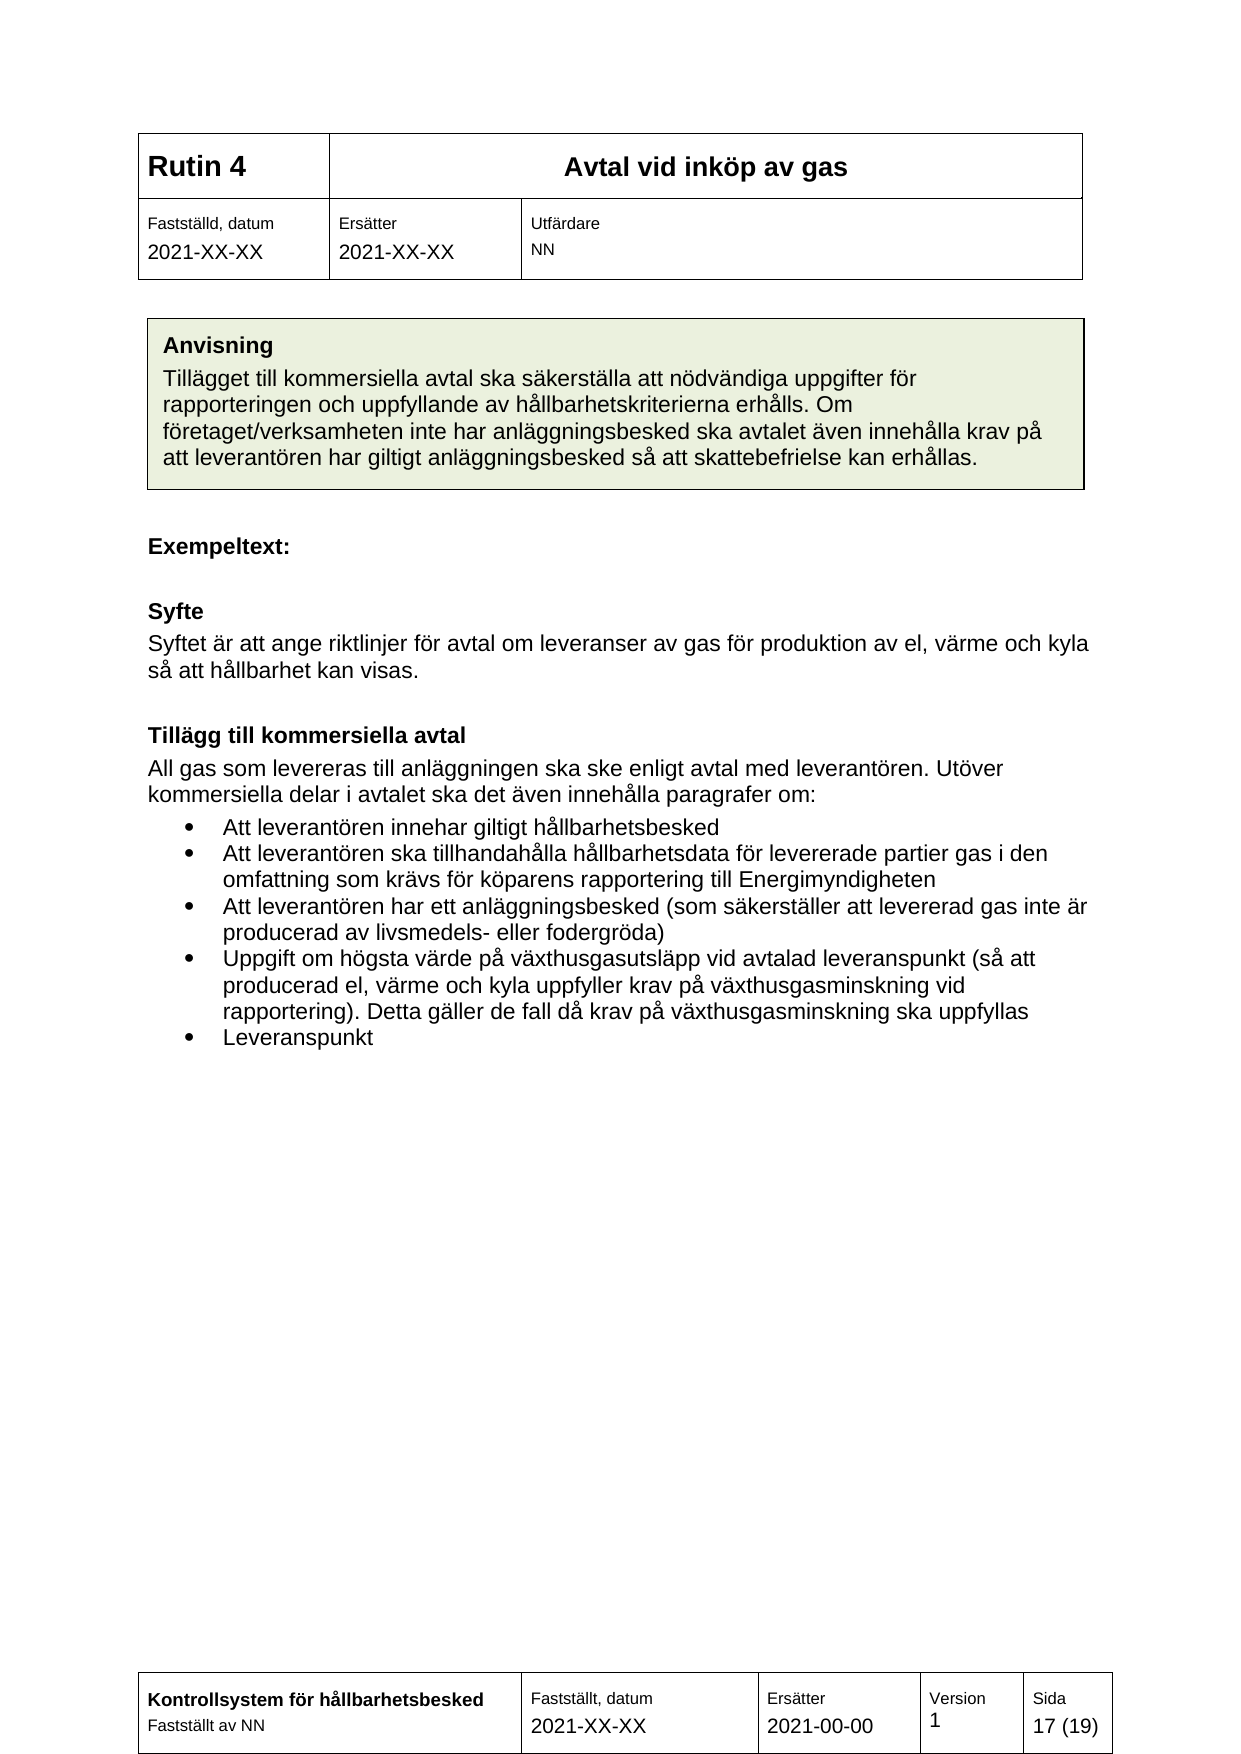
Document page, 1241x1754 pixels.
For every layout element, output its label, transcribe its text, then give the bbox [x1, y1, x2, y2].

list Att leverantören ska tillhandahålla hållbarhetsdata för levererade partier gas i den omfattning som krävs för köparens rapportering till Energimyndigheten [185, 840, 1092, 893]
text Syftet är att ange riktlinjer för avtal om leveranser av gas för produktion av el, värme och kyla så att hållbarhet kan visas. [148, 630, 1092, 683]
list Leveranspunkt [185, 1024, 1092, 1051]
text Exempeltext: [148, 533, 1092, 559]
list Att leverantören innehar giltigt hållbarhetsbesked [185, 813, 1092, 840]
text All gas som levereras till anläggningen ska ske enligt avtal med leverantören. Utöver kommersiella delar i avtalet ska det även innehålla paragrafer om: [148, 754, 1092, 807]
list Uppgift om högsta värde på växthusgasutsläpp vid avtalad leveranspunkt (så att producerad el, värme och kyla uppfyller krav på växthusgasminskning vid rapportering). Detta gäller de fall då krav på växthusgasminskning ska uppfyllas [185, 945, 1092, 1024]
table_header Avtal vid inköp av gas [330, 134, 1082, 198]
table_cell Ersätter 2021-XX-XX [330, 199, 521, 279]
table_cell Utfärdare NN [522, 199, 1082, 279]
table_header Rutin 4 [139, 134, 329, 198]
table_cell Fastställd, datum 2021-XX-XX [139, 199, 329, 279]
list Att leverantören har ett anläggningsbesked (som säkerställer att levererad gas inte är producerad av livsmedels- eller fodergröda) [185, 893, 1092, 945]
text Syfte [148, 598, 1092, 624]
text Tillägg till kommersiella avtal [148, 722, 1092, 748]
